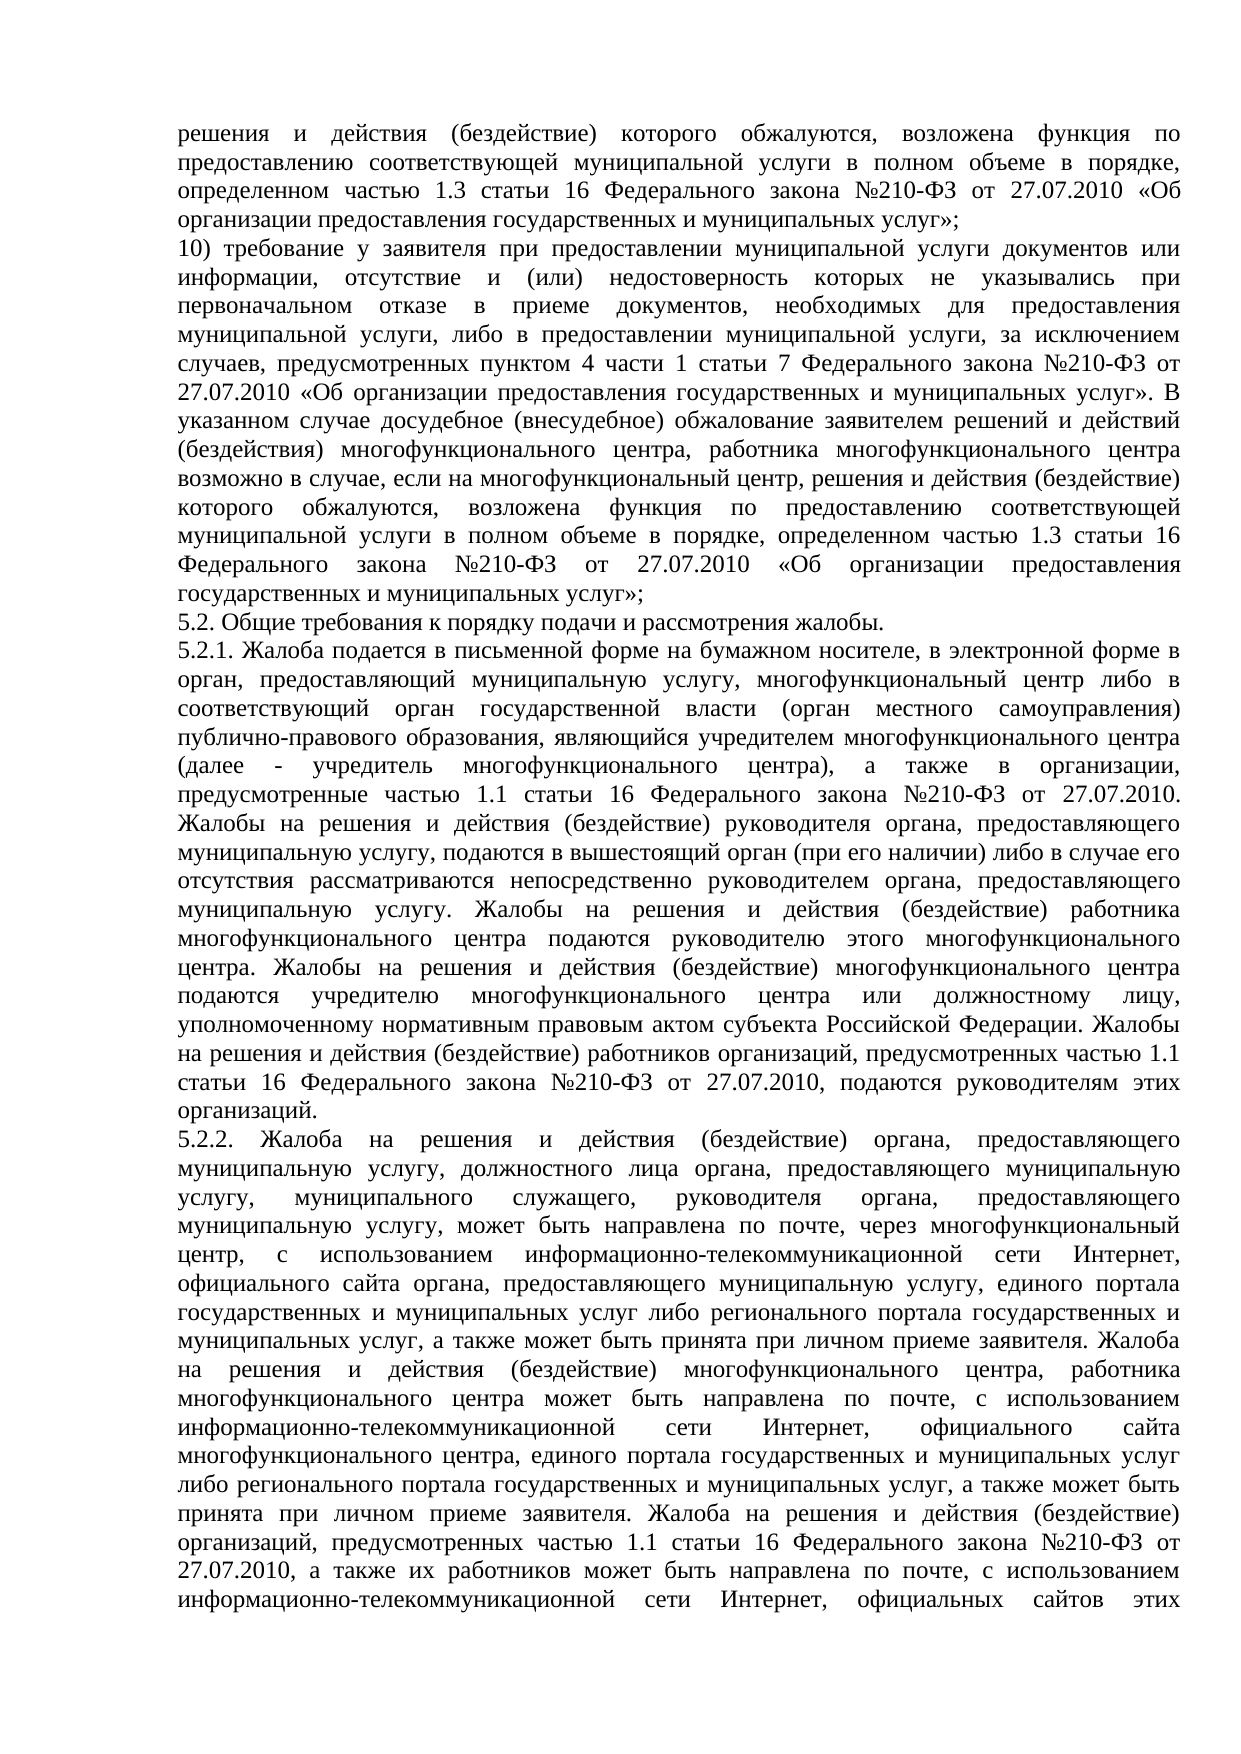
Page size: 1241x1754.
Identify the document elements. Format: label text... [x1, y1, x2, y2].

text 10) требование у заявителя при предоставлении муниципальной услуги документов или информации, отсутствие и (или) недостоверность которых не указывались при первоначальном отказе в приеме документов, необходимых для предоставления муниципальной услуги, либо в предоставлении муниципальной услуги, за исключением случаев, предусмотренных пунктом 4 части 1 статьи 7 Федерального закона №210-ФЗ от 27.07.2010 «Об организации предоставления государственных и муниципальных услуг». В указанном случае досудебное (внесудебное) обжалование заявителем решений и действий (бездействия) многофункционального центра, работника многофункционального центра возможно в случае, если на многофункциональный центр, решения и действия (бездействие) которого обжалуются, возложена функция по предоставлению соответствующей муниципальной услуги в полном объеме в порядке, определенном частью 1.3 статьи 16 Федерального закона №210-ФЗ от 27.07.2010 «Об организации предоставления государственных и муниципальных услуг»; [177, 233, 1181, 607]
text 5.2. Общие требования к порядку подачи и рассмотрения жалобы. [177, 607, 1181, 636]
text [177, 118, 1181, 233]
text 5.2.1. Жалоба подается в письменной форме на бумажном носителе, в электронной форме в орган, предоставляющий муниципальную услугу, многофункциональный центр либо в соответствующий орган государственной власти (орган местного самоуправления) публично-правового образования, являющийся учредителем многофункционального центра (далее - учредитель многофункционального центра), а также в организации, предусмотренные частью 1.1 статьи 16 Федерального закона №210-ФЗ от 27.07.2010. Жалобы на решения и действия (бездействие) руководителя органа, предоставляющего муниципальную услугу, подаются в вышестоящий орган (при его наличии) либо в случае его отсутствия рассматриваются непосредственно руководителем органа, предоставляющего муниципальную услугу. Жалобы на решения и действия (бездействие) работника многофункционального центра подаются руководителю этого многофункционального центра. Жалобы на решения и действия (бездействие) многофункционального центра подаются учредителю многофункционального центра или должностному лицу, уполномоченному нормативным правовым актом субъекта Российской Федерации. Жалобы на решения и действия (бездействие) работников организаций, предусмотренных частью 1.1 статьи 16 Федерального закона №210-ФЗ от 27.07.2010, подаются руководителям этих организаций. [177, 636, 1181, 1124]
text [177, 1124, 1181, 1613]
